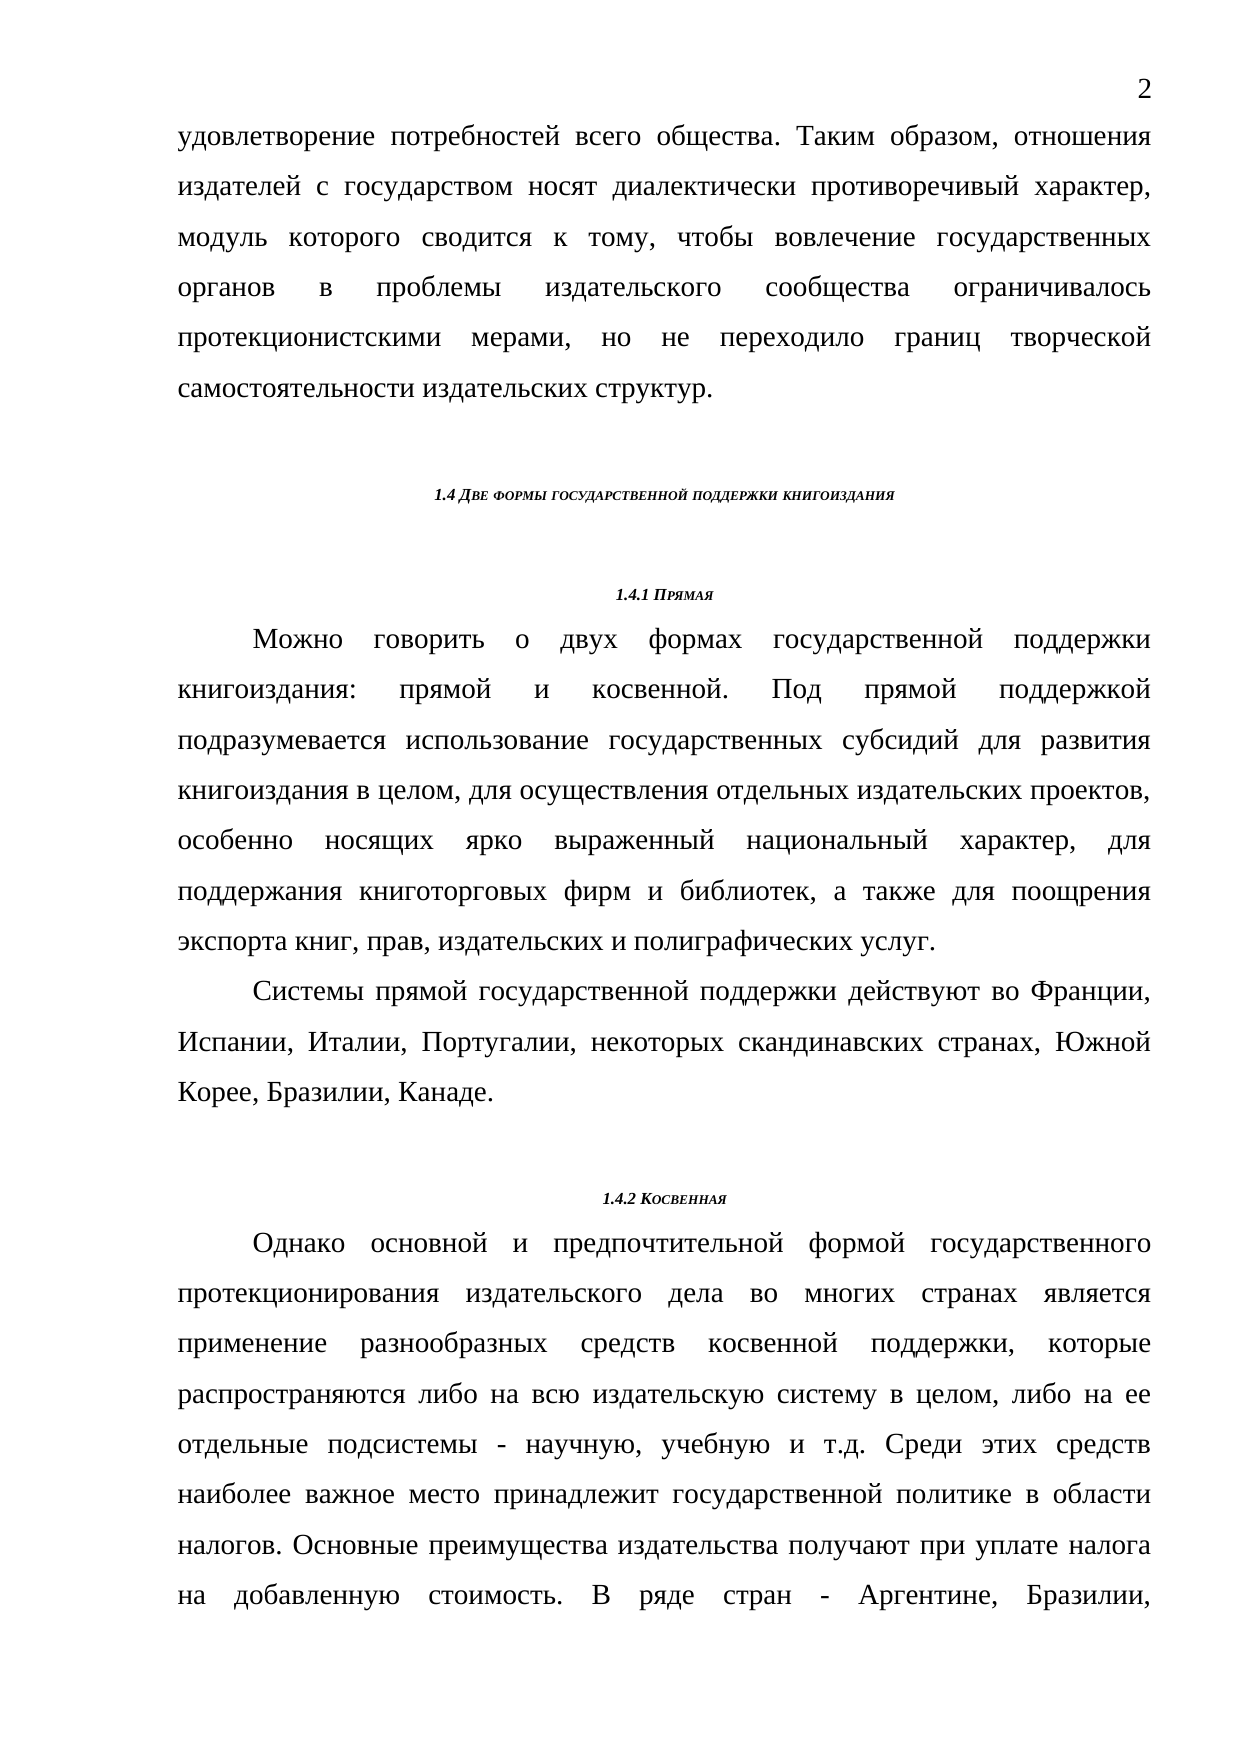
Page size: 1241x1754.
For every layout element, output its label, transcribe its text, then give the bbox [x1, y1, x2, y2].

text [177, 1225, 1152, 1611]
text Можно говорить о двух формах государственной поддержки книгоиздания: прямой и косвенной. Под прямой поддержкой подразумевается использование государственных субсидий для развития книгоиздания в целом, для осуществления отдельных издательских проектов, особенно носящих ярко выраженный национальный характер, для поддержания книготорговых фирм и библиотек, а также для поощрения экспорта книг, прав, издательских и полиграфических услуг. [177, 621, 1152, 957]
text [177, 118, 1152, 403]
subtitle 1.4 Две формы государственной поддержки книгоиздания [177, 470, 1152, 504]
subtitle 1.4.1 Прямая [177, 571, 1152, 604]
subtitle 1.4.2 Косвенная [177, 1175, 1152, 1208]
text Системы прямой государственной поддержки действуют во Франции, Испании, Италии, Португалии, некоторых скандинавских странах, Южной Корее, Бразилии, Канаде. [177, 973, 1152, 1108]
